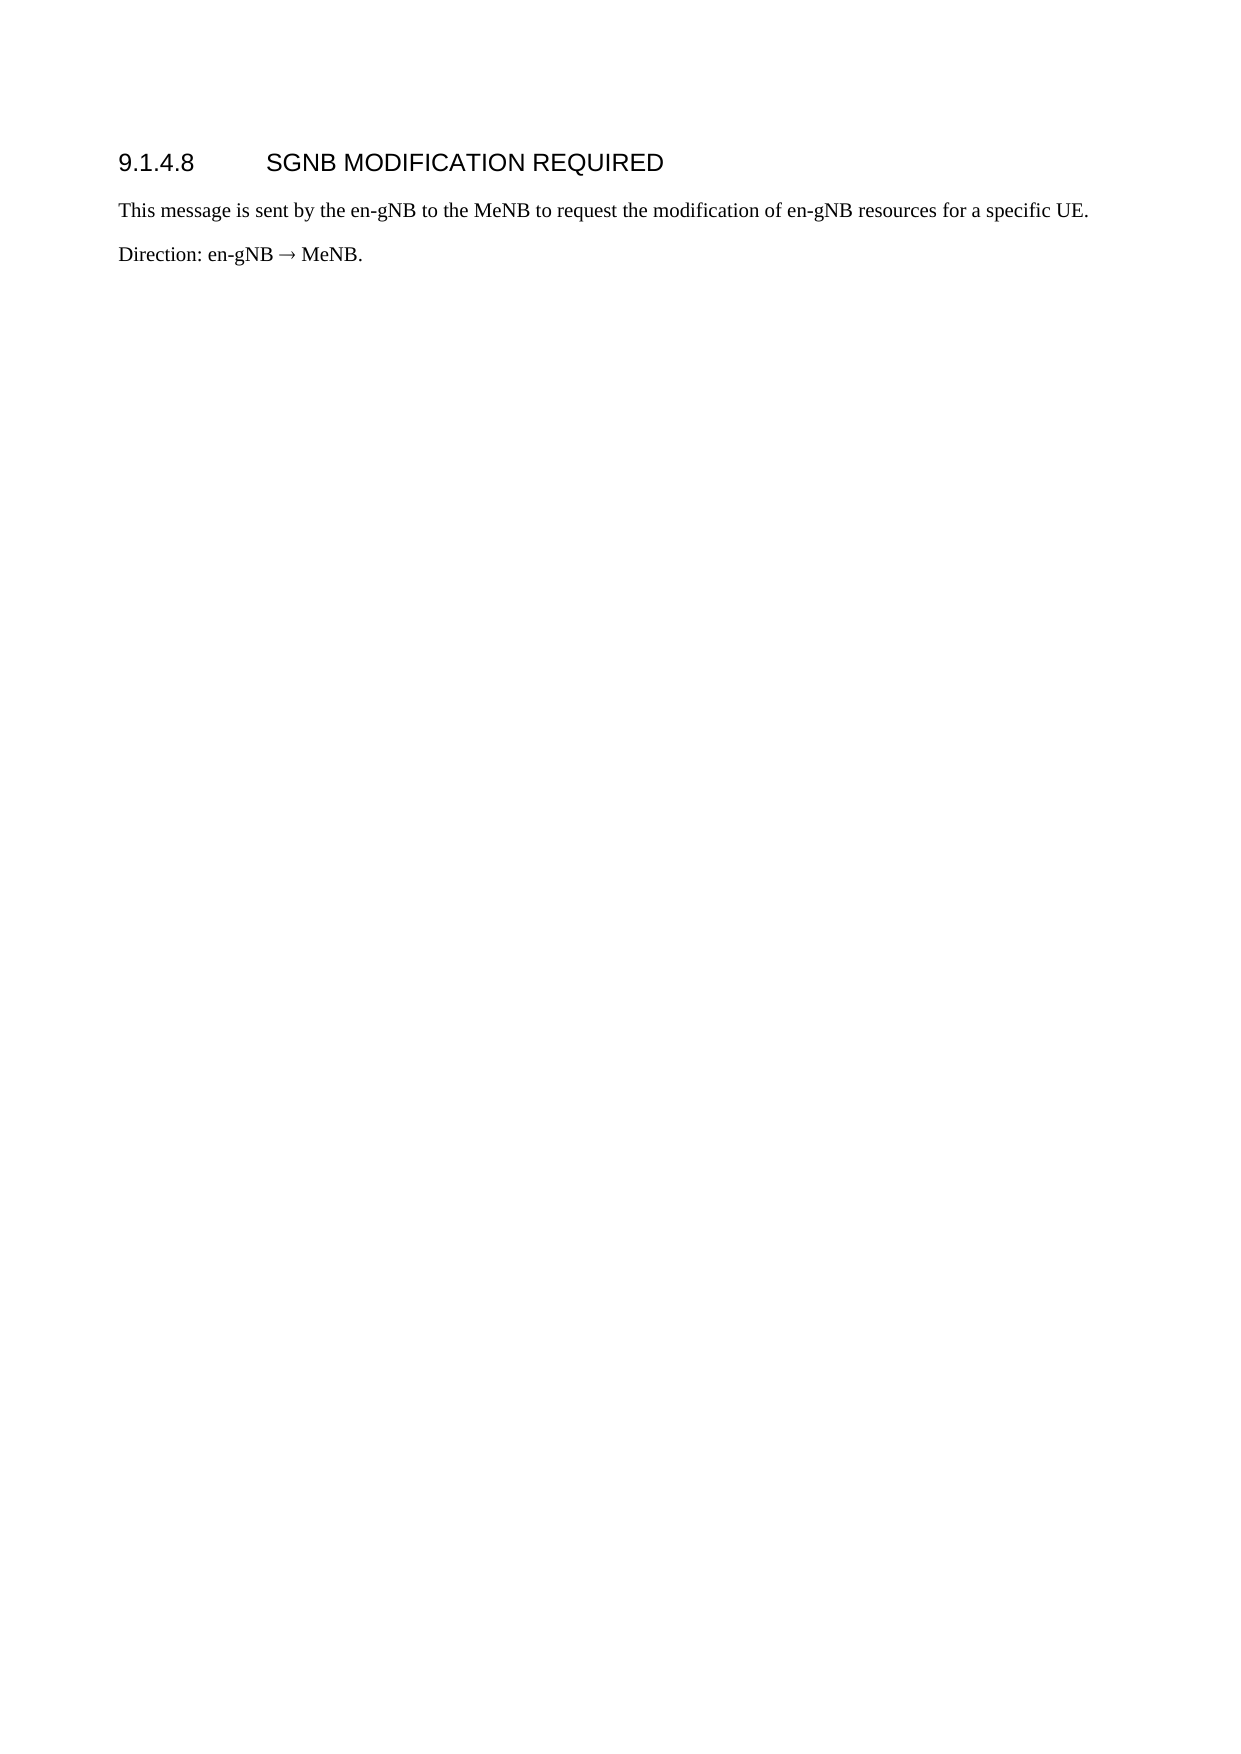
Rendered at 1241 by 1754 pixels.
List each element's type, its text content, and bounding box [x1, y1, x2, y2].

text This message is sent by the en-gNB to the MeNB to request the modification of en-gNB resources for a specific UE. [118, 197, 1122, 222]
subtitle 9.1.4.8 SGNB MODIFICATION REQUIRED [118, 148, 1122, 176]
text Direction: en-gNB MeNB. [118, 242, 1122, 266]
